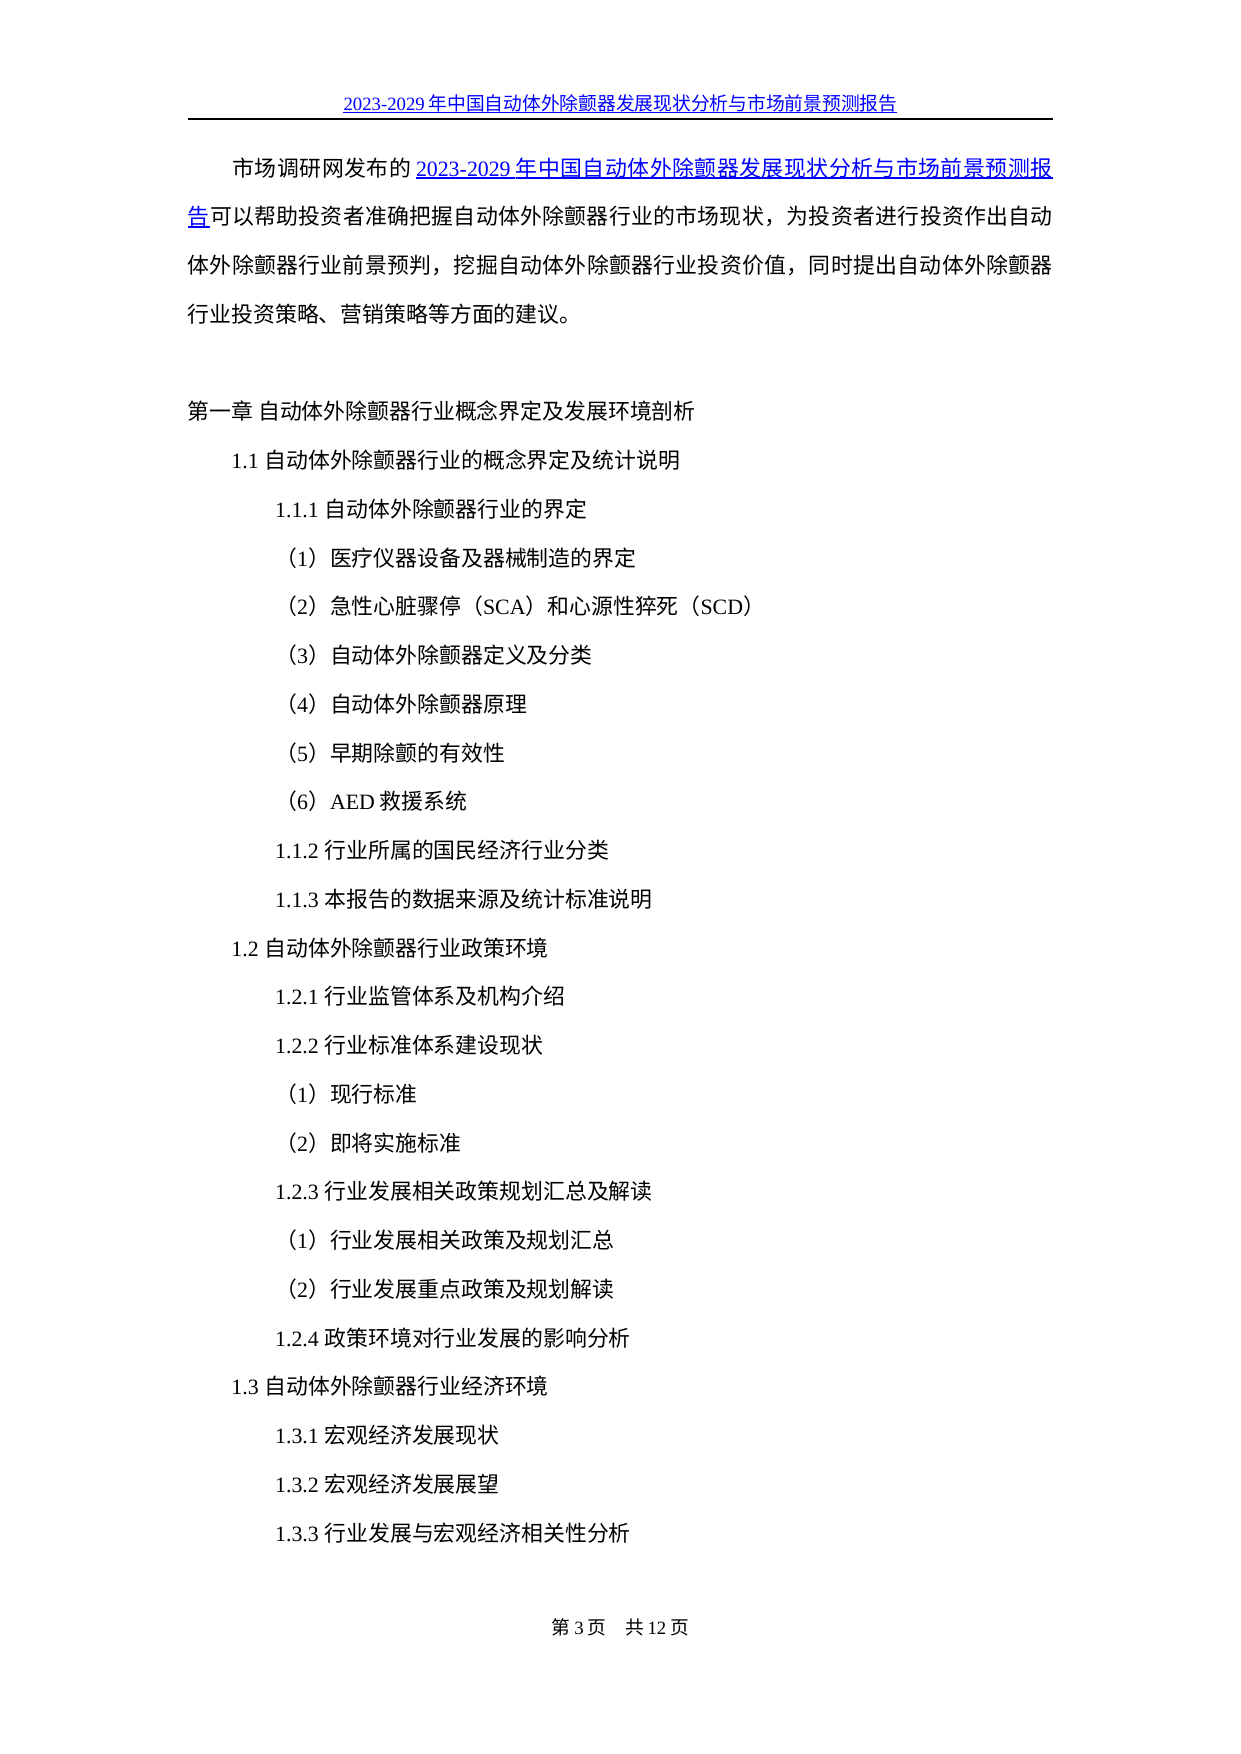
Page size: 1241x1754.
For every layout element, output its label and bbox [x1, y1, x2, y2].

text [187, 150, 1053, 1548]
